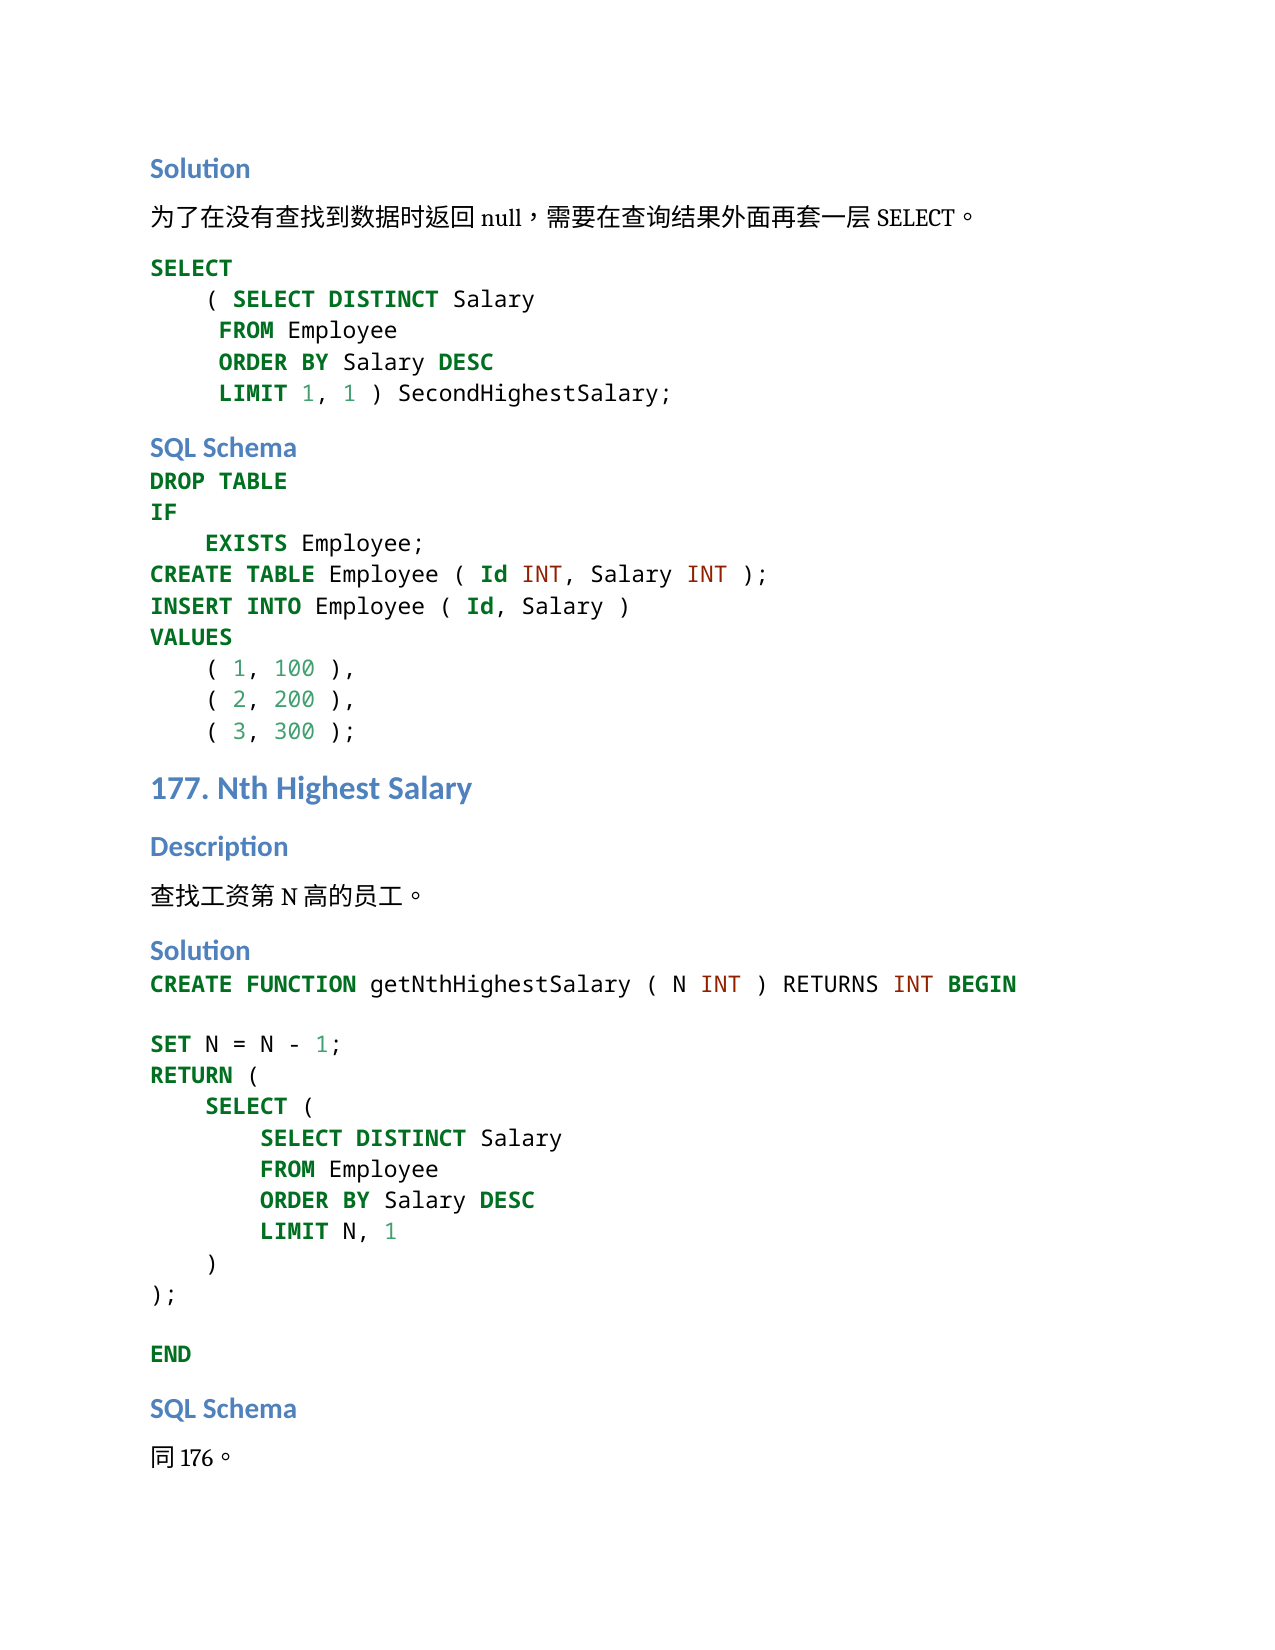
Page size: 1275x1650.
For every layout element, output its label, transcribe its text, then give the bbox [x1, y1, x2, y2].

subtitle SQL Schema [150, 429, 1125, 464]
subtitle Description [150, 828, 1125, 864]
text 查找工资第 N 高的员工。 [150, 883, 1125, 911]
text DROP TABLE IF EXISTS Employee; CREATE TABLE Employee ( Id INT, Salary INT ); INSERT INTO Employee ( Id, Salary ) VALUES ( 1, 100 ), ( 2, 200 ), ( 3, 300 ); [150, 464, 1125, 746]
subtitle 177. Nth Highest Salary [150, 767, 1125, 807]
subtitle Solution [150, 150, 1125, 186]
text 为了在没有查找到数据时返回 null，需要在查询结果外面再套一层 SELECT。 [150, 204, 1125, 233]
text SELECT ( SELECT DISTINCT Salary FROM Employee ORDER BY Salary DESC LIMIT 1, 1 ) SecondHighestSalary; [150, 252, 1125, 408]
text 同 176。 [150, 1444, 1125, 1473]
subtitle Solution [150, 932, 1125, 968]
subtitle SQL Schema [150, 1390, 1125, 1426]
text CREATE FUNCTION getNthHighestSalary ( N INT ) RETURNS INT BEGIN SET N = N - 1; RETURN ( SELECT ( SELECT DISTINCT Salary FROM Employee ORDER BY Salary DESC LIMIT N, 1 ) ); END [150, 968, 1125, 1369]
